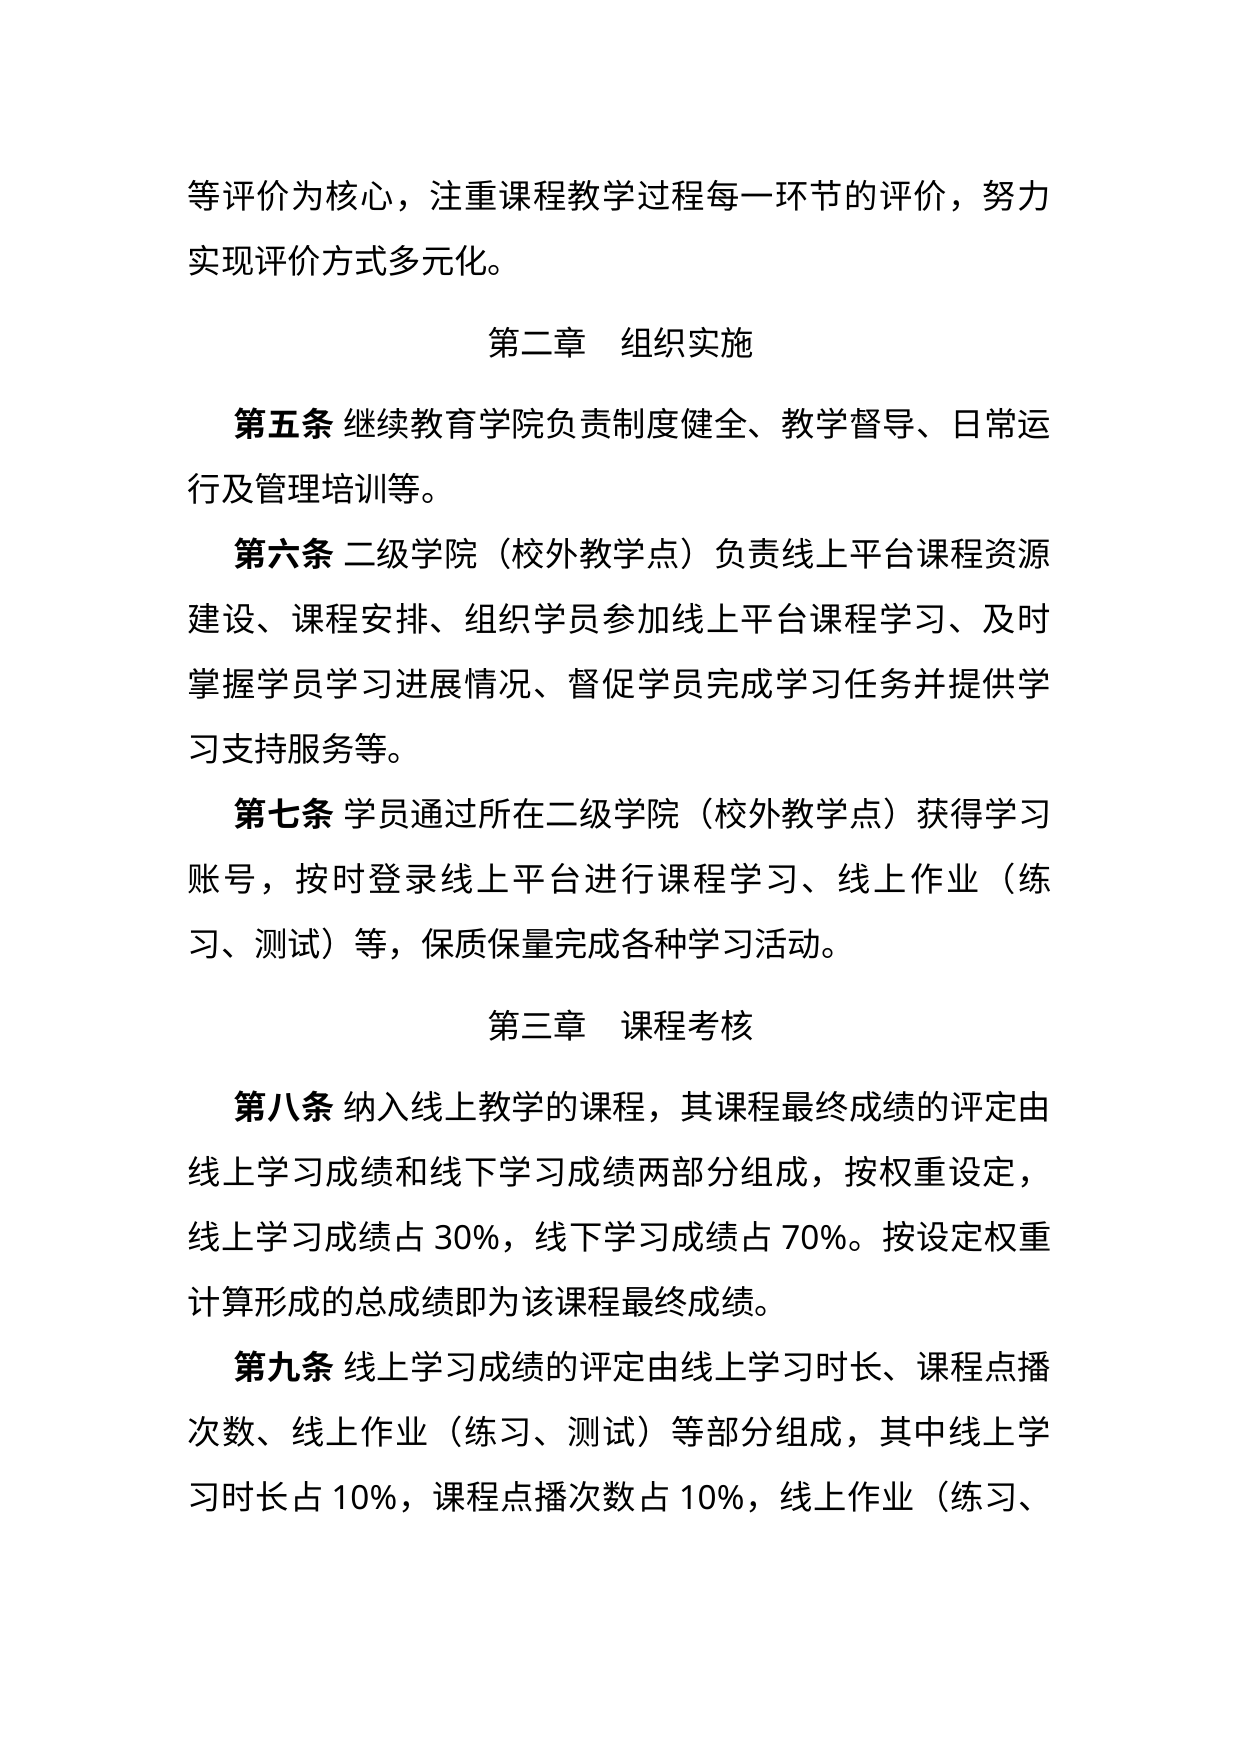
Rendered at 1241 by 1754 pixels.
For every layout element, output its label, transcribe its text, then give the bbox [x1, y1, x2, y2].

text 第五条 继续教育学院负责制度健全、教学督导、日常运行及管理培训等。 [187, 390, 1053, 520]
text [187, 1333, 1053, 1528]
text 第二章 组织实施 [187, 308, 1053, 373]
text 第六条 二级学院（校外教学点）负责线上平台课程资源建设、课程安排、组织学员参加线上平台课程学习、及时掌握学员学习进展情况、督促学员完成学习任务并提供学习支持服务等。 [187, 520, 1053, 780]
text 第三章 课程考核 [187, 991, 1053, 1056]
text 第八条 纳入线上教学的课程，其课程最终成绩的评定由线上学习成绩和线下学习成绩两部分组成，按权重设定，线上学习成绩占30%，线下学习成绩占70%。按设定权重计算形成的总成绩即为该课程最终成绩。 [187, 1073, 1053, 1333]
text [187, 162, 1053, 292]
text 第七条 学员通过所在二级学院（校外教学点）获得学习账号，按时登录线上平台进行课程学习、线上作业（练习、测试）等，保质保量完成各种学习活动。 [187, 780, 1053, 975]
